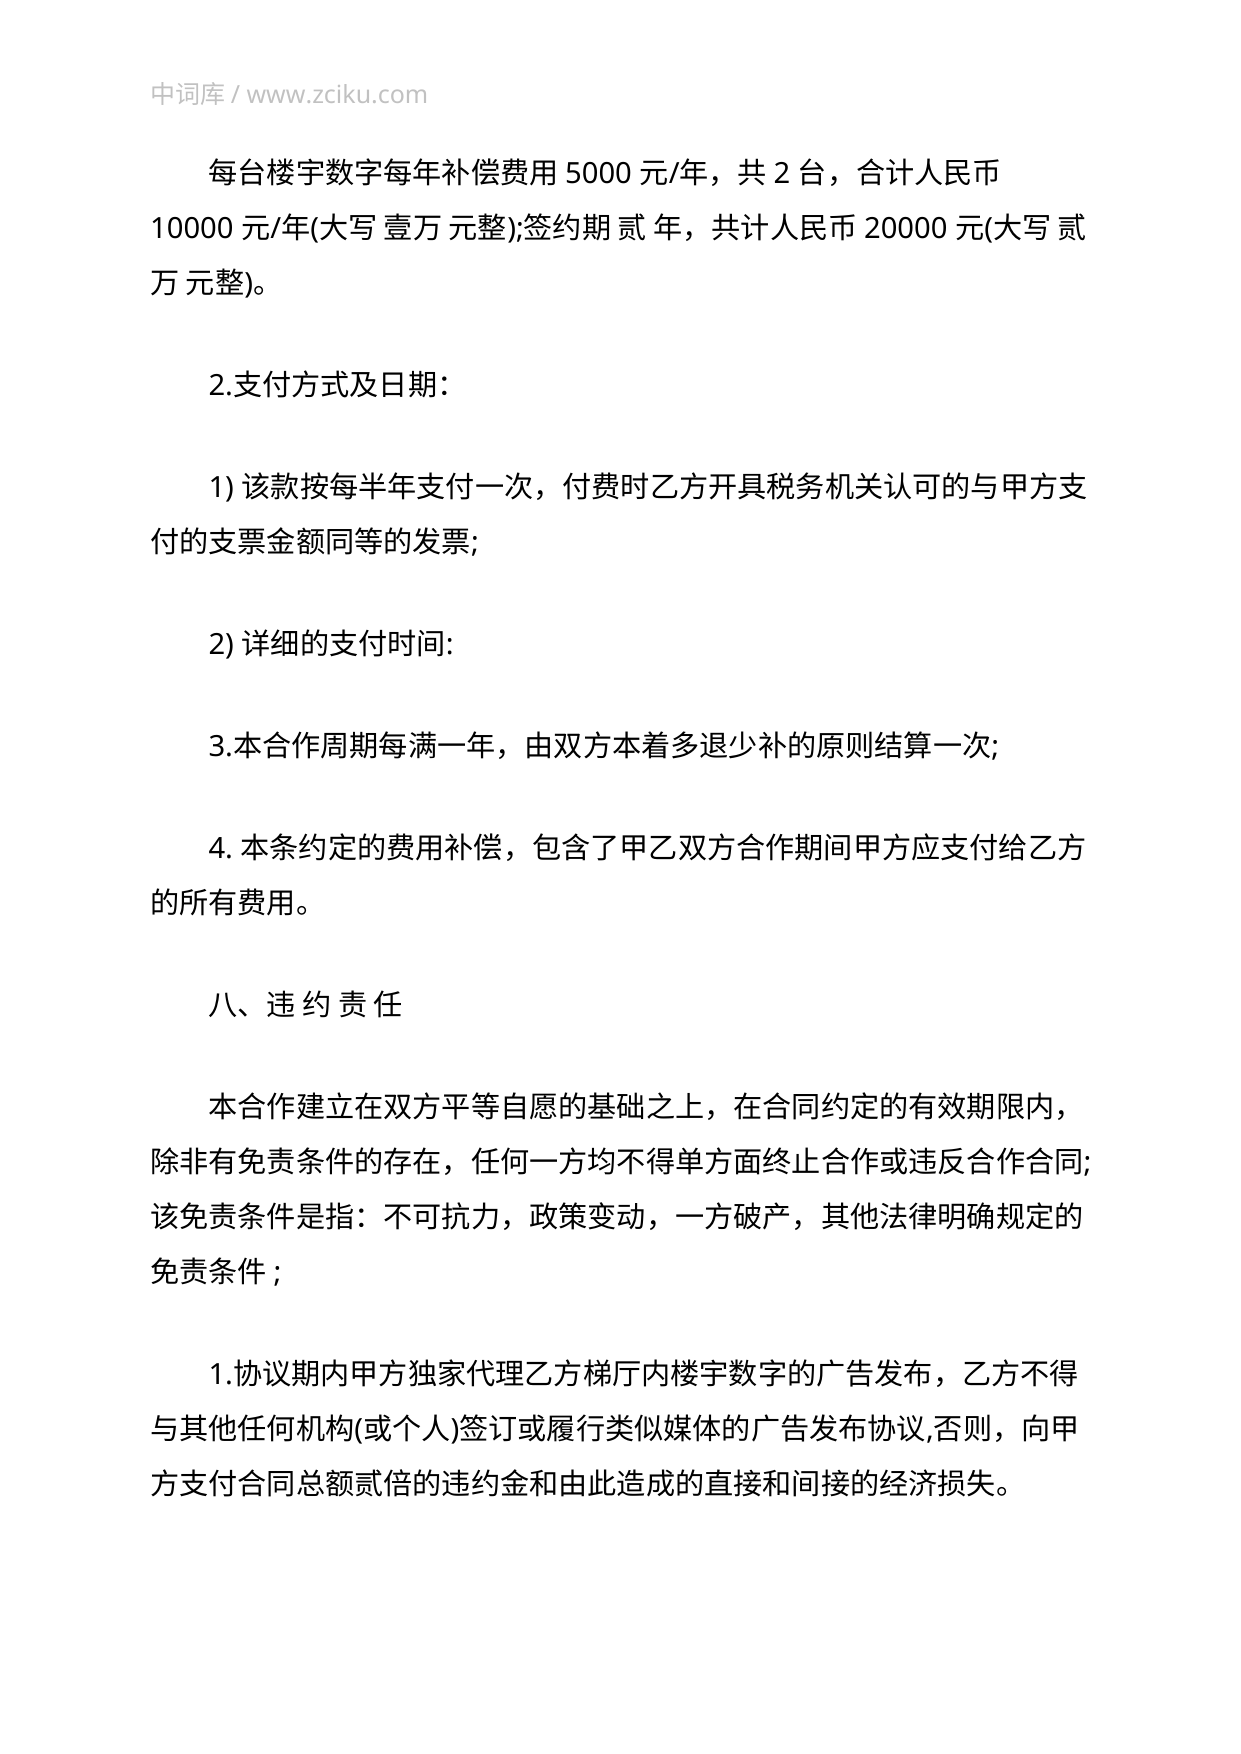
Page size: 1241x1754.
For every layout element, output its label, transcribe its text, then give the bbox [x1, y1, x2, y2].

text 2.支付方式及日期： [150, 362, 1090, 404]
text 1.协议期内甲方独家代理乙方梯厅内楼宇数字的广告发布，乙方不得与其他任何机构(或个人)签订或履行类似媒体的广告发布协议,否则，向甲方支付合同总额贰倍的违约金和由此造成的直接和间接的经济损失。 [150, 1350, 1090, 1502]
text 八、违 约 责 任 [150, 982, 1090, 1024]
text 2) 详细的支付时间: [150, 621, 1090, 663]
text 3.本合作周期每满一年，由双方本着多退少补的原则结算一次; [150, 723, 1090, 765]
text 每台楼宇数字每年补偿费用 5000 元/年，共 2 台，合计人民币 10000 元/年(大写 壹万 元整);签约期 贰 年，共计人民币 20000 元(大写 贰万 元整)。 [150, 150, 1090, 302]
text 本合作建立在双方平等自愿的基础之上，在合同约定的有效期限内，除非有免责条件的存在，任何一方均不得单方面终止合作或违反合作合同;该免责条件是指：不可抗力，政策变动，一方破产，其他法律明确规定的免责条件 ; [150, 1083, 1090, 1291]
text 1) 该款按每半年支付一次，付费时乙方开具税务机关认可的与甲方支付的支票金额同等的发票; [150, 464, 1090, 561]
text 4. 本条约定的费用补偿，包含了甲乙双方合作期间甲方应支付给乙方的所有费用。 [150, 825, 1090, 922]
